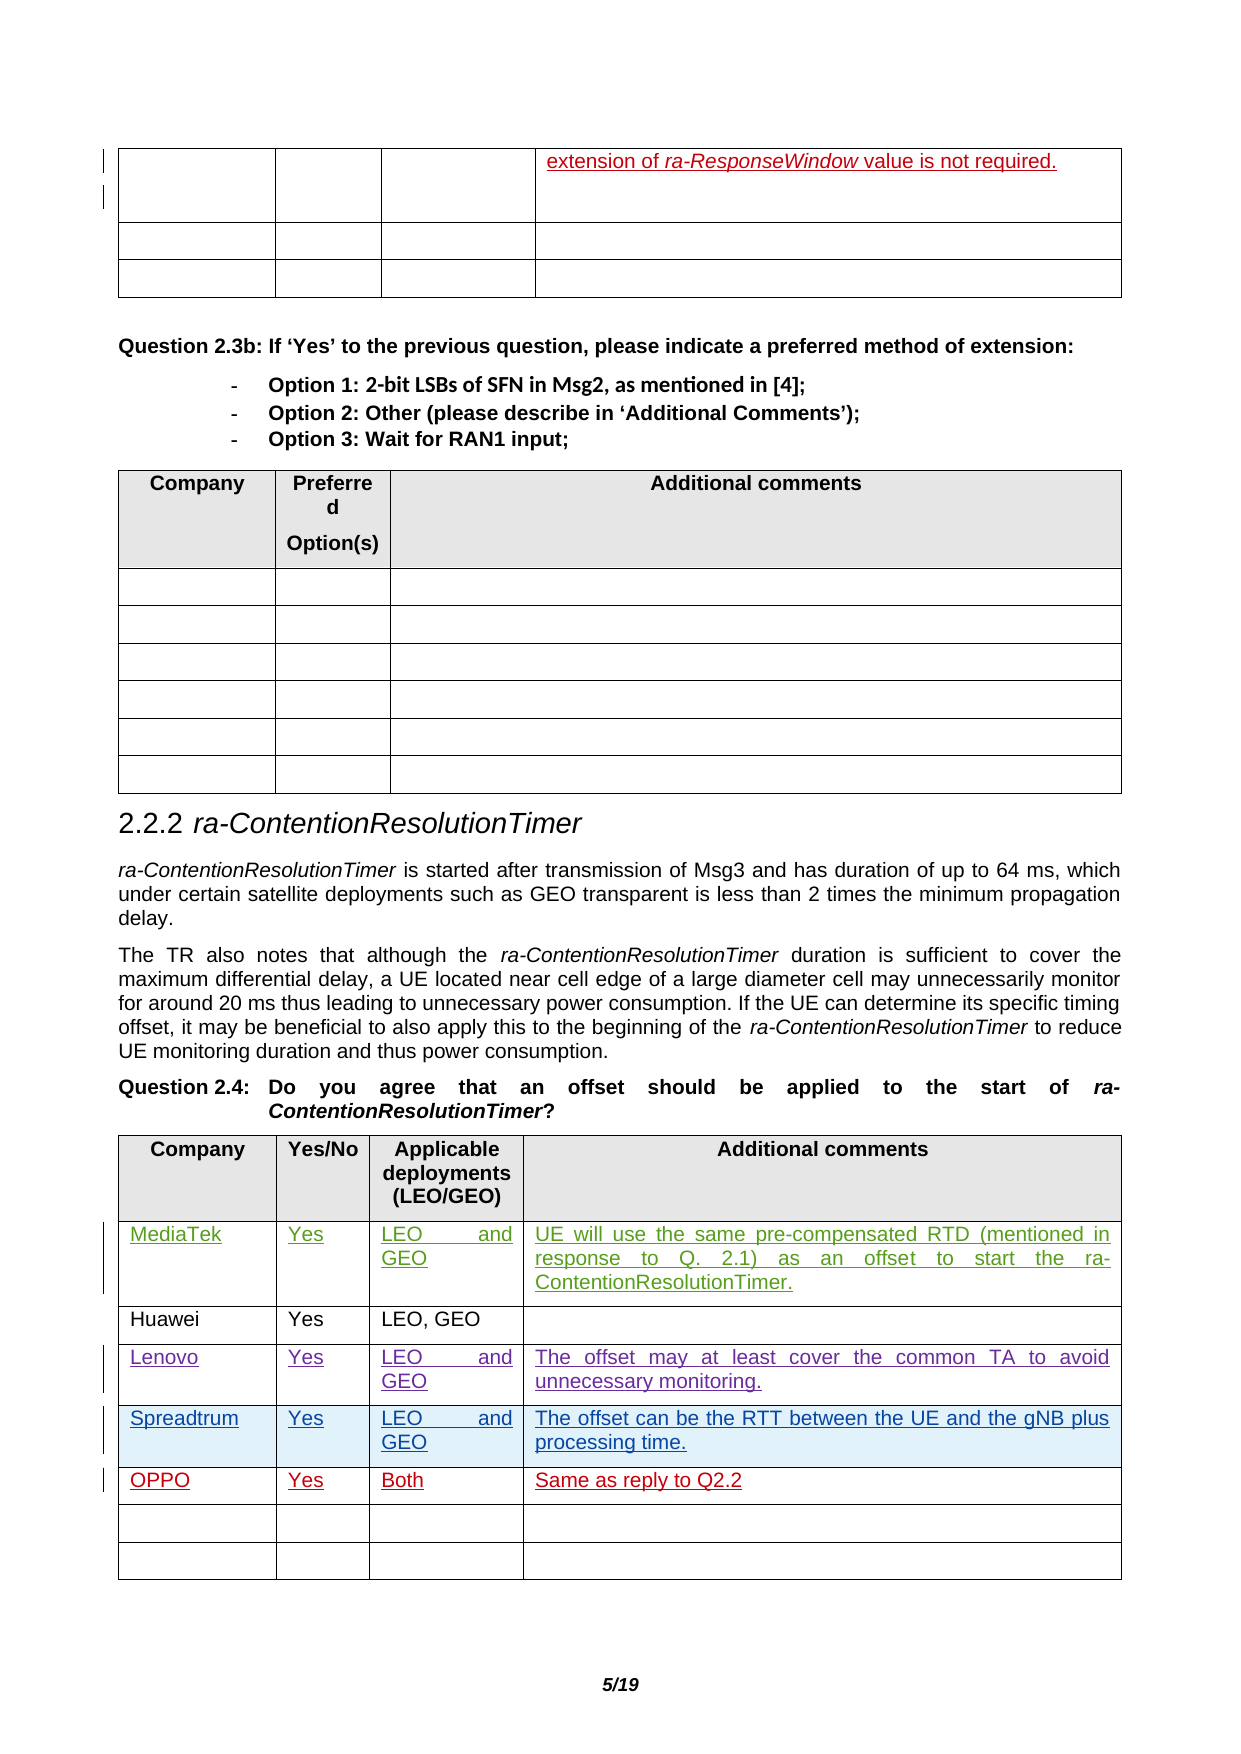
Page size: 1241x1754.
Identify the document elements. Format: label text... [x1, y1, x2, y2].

table_cell [524, 1543, 1121, 1579]
table_cell [382, 223, 535, 259]
table_cell [119, 1345, 276, 1405]
table_cell [370, 1505, 523, 1542]
table_cell [119, 260, 275, 297]
table_cell [524, 1345, 1121, 1405]
table_cell [277, 1505, 369, 1542]
table_cell [391, 644, 1121, 680]
table_cell [370, 1468, 523, 1504]
table_cell [119, 644, 275, 680]
table_cell [119, 1543, 276, 1579]
table_cell [119, 681, 275, 717]
table_cell [119, 569, 275, 605]
subtitle ra-ContentionResolutionTimer [118, 806, 1122, 839]
table_cell [119, 1505, 276, 1542]
list Option 2: Other (please describe in ‘Additional Comments’); [231, 401, 1122, 425]
text The TR also notes that although the ra-ContentionResolutionTimer duration is sufficient to cover the maximum differential delay, a UE located near cell edge of a large diameter cell may unnecessarily monitor for around 20 ms thus leading to unnecessary power consumption. If the UE can determine its specific timing offset, it may be beneficial to also apply this to the beginning of the ra-ContentionResolutionTimer to reduce UE monitoring duration and thus power consumption. [118, 943, 1122, 1062]
table_cell [524, 1307, 1121, 1344]
table_cell [370, 1222, 523, 1306]
table_header Company [119, 471, 275, 567]
table_cell [276, 606, 390, 642]
table_cell [119, 1468, 276, 1504]
table_cell [276, 719, 390, 755]
table_cell [276, 569, 390, 605]
text ra-ContentionResolutionTimer is started after transmission of Msg3 and has duration of up to 64 ms, which under certain satellite deployments such as GEO transparent is less than 2 times the minimum propagation delay. [118, 858, 1122, 930]
table_cell [382, 260, 535, 297]
table_header Applicable deployments (LEO/GEO) [370, 1136, 523, 1221]
table_cell [119, 149, 275, 222]
table_header Preferred Option(s) [276, 471, 390, 567]
table_cell [276, 260, 381, 297]
table_cell [276, 681, 390, 717]
table_cell [277, 1543, 369, 1579]
table_cell [370, 1543, 523, 1579]
table_cell [276, 756, 390, 792]
table_cell [536, 260, 1121, 297]
table_header Additional comments [391, 471, 1121, 567]
table_cell [277, 1222, 369, 1306]
table_cell Yes [277, 1307, 369, 1344]
list Option 1: 2-bit LSBs of SFN in Msg2, as mentioned in [4]; [231, 371, 1122, 399]
table_cell [536, 223, 1121, 259]
table_cell [119, 756, 275, 792]
table_cell [276, 644, 390, 680]
table_cell [119, 223, 275, 259]
table_cell Huawei [119, 1307, 276, 1344]
table_cell [119, 719, 275, 755]
table_header Yes/No [277, 1136, 369, 1221]
table_cell [536, 149, 1121, 222]
table_cell [391, 681, 1121, 717]
table_cell [119, 1222, 276, 1306]
text Question 2.3b: If ‘Yes’ to the previous question, please indicate a preferred method of extension: [118, 334, 1122, 358]
table_cell [277, 1468, 369, 1504]
table_header Company [119, 1136, 276, 1221]
table_cell [276, 149, 381, 222]
table_cell [524, 1222, 1121, 1306]
table_cell [391, 719, 1121, 755]
table_cell [119, 606, 275, 642]
text Question 2.4: Do you agree that an offset should be applied to the start of ra-ContentionResolutionTimer? [118, 1075, 1122, 1123]
list Option 3: Wait for RAN1 input; [231, 427, 1122, 451]
table_cell [524, 1468, 1121, 1504]
table_header Additional comments [524, 1136, 1121, 1221]
table_cell LEO, GEO [370, 1307, 523, 1344]
table_cell [391, 756, 1121, 792]
table_cell [391, 569, 1121, 605]
table_cell [382, 149, 535, 222]
table_cell [277, 1345, 369, 1405]
table_cell [370, 1345, 523, 1405]
table_cell [276, 223, 381, 259]
table_cell [391, 606, 1121, 642]
table_cell [524, 1505, 1121, 1542]
